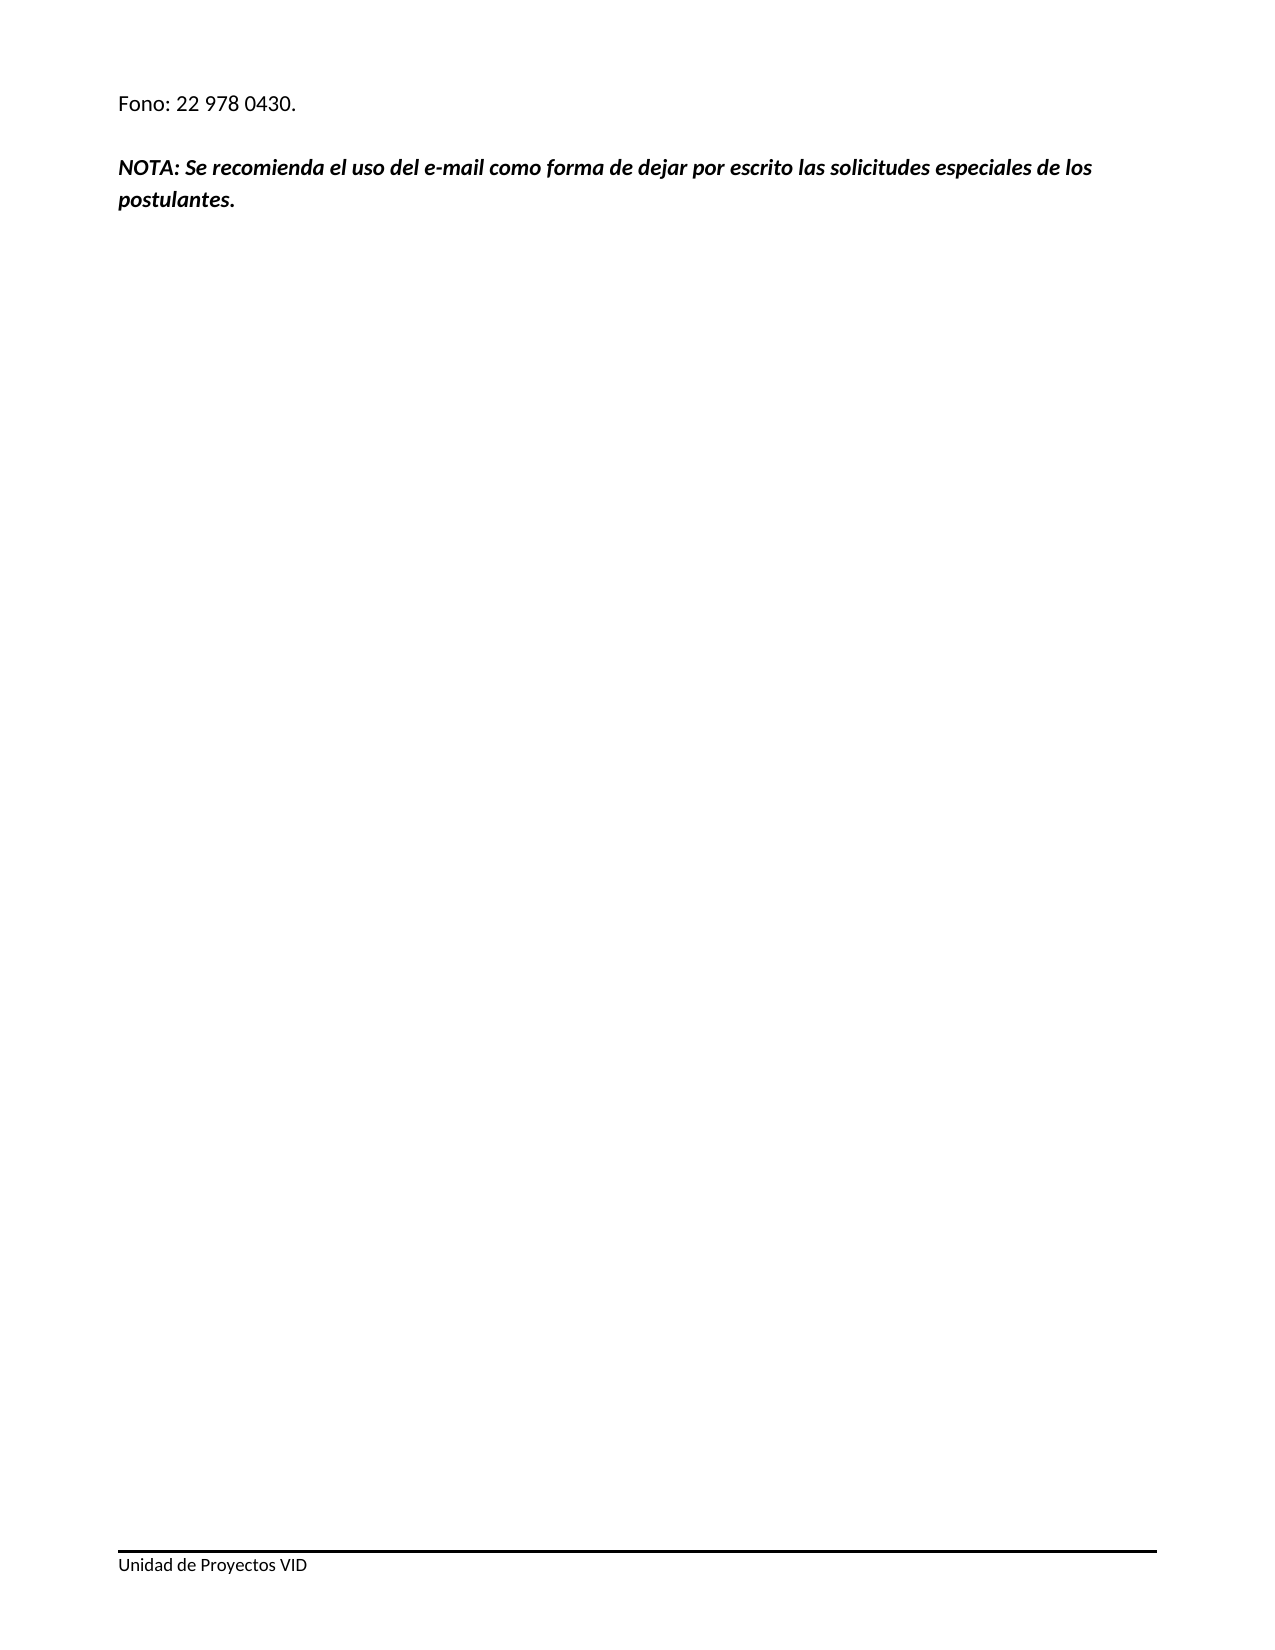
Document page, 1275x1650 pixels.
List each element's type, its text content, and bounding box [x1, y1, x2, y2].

text Fono: 22 978 0430. [118, 89, 1157, 117]
text postulantes. [118, 185, 1157, 213]
text NOTA: Se recomienda el uso del e-mail como forma de dejar por escrito las solicitudes especiales de los [118, 153, 1157, 181]
